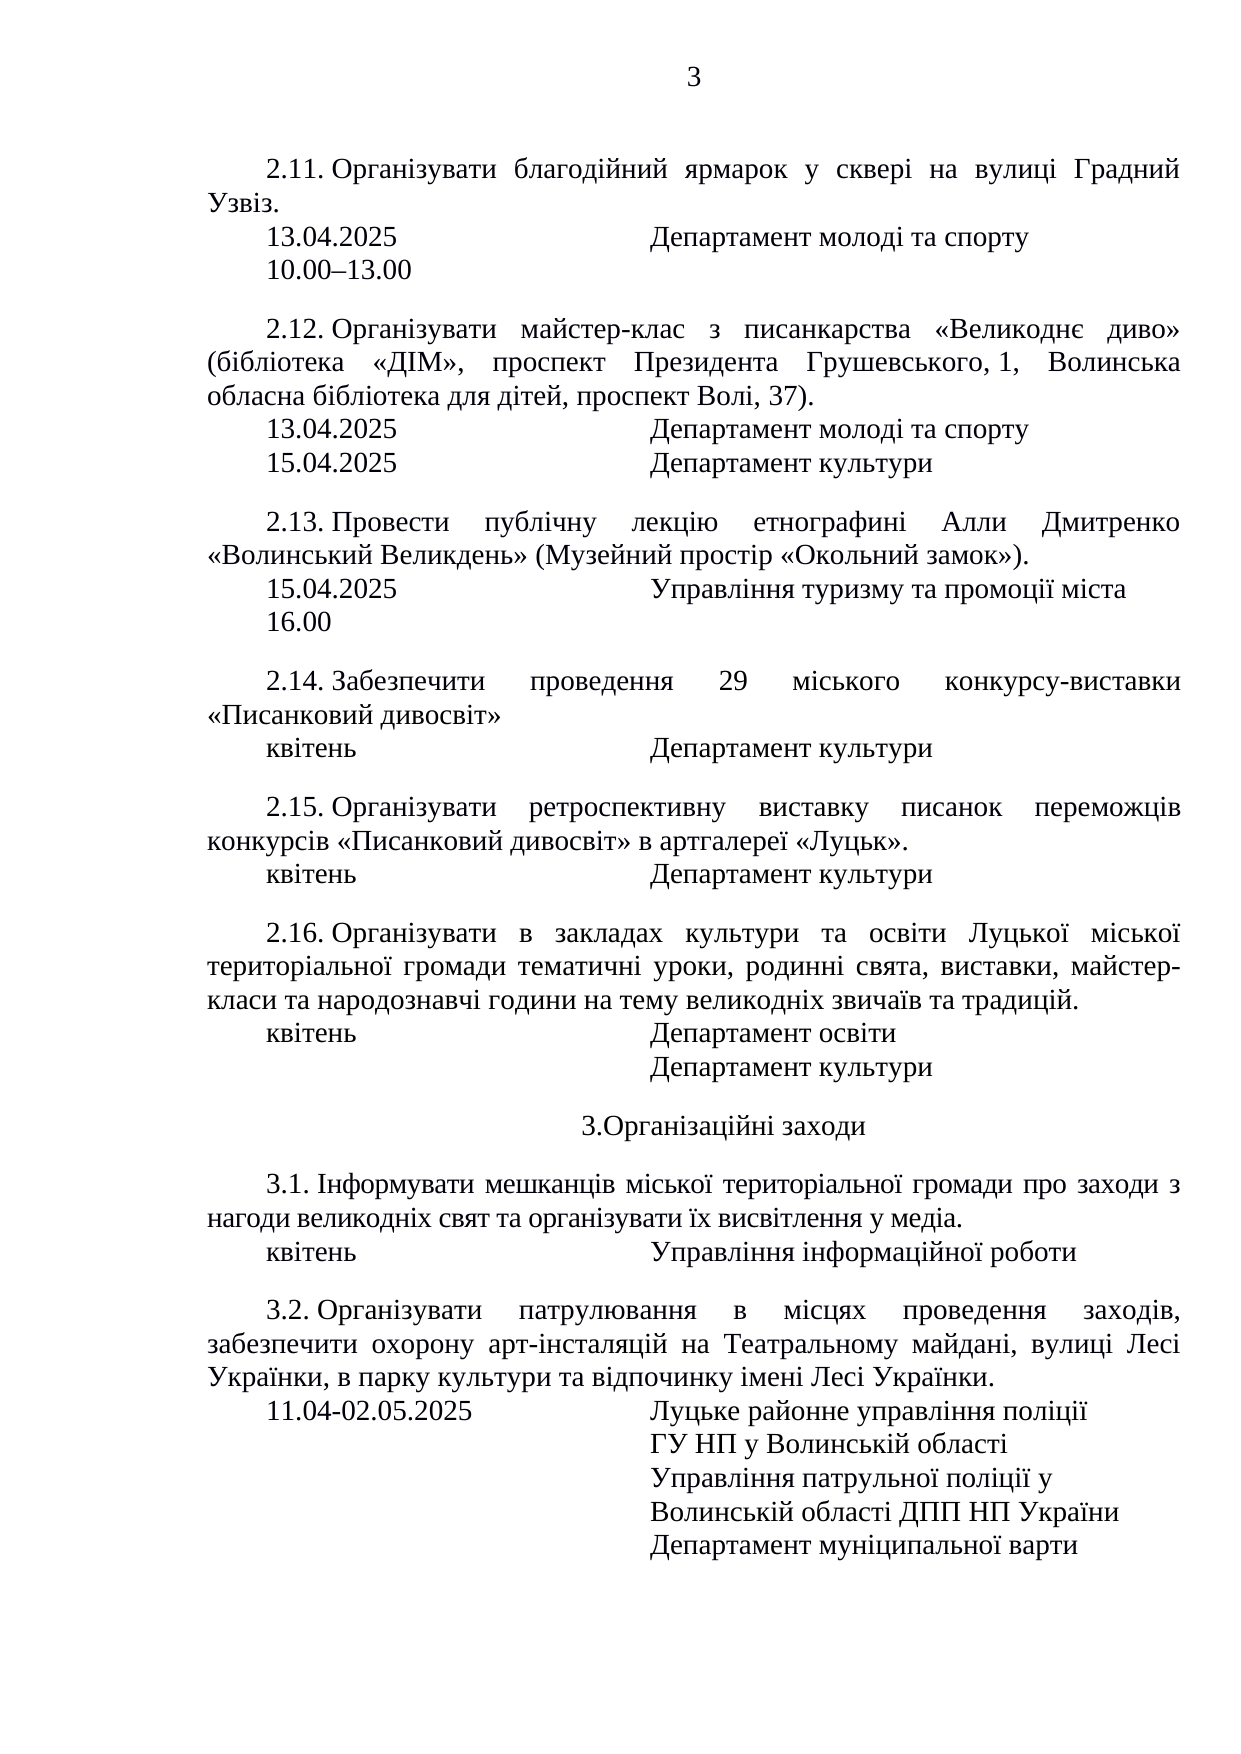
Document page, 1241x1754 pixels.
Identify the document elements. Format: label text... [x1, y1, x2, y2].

text 13.04.2025 Департамент молоді та спорту [207, 219, 1181, 252]
text 2.11. Організувати благодійний ярмарок у сквері на вулиці Градний Узвіз. [207, 152, 1181, 219]
text 13.04.2025 Департамент молоді та спорту [207, 412, 1181, 445]
text 2.12. Організувати майстер-клас з писанкарства «Великоднє диво» (бібліотека «ДІМ», проспект Президента Грушевського, 1, Волинська обласна бібліотека для дітей, проспект Волі, 37). [207, 311, 1181, 412]
text Департамент культури [207, 1049, 1181, 1083]
text 2.13. Провести публічну лекцію етнографині Алли Дмитренко «Волинський Великдень» (Музейний простір «Окольний замок»). [207, 504, 1181, 571]
text 11.04-02.05.2025 Луцьке районне управління поліції [207, 1393, 1181, 1427]
text квітень Департамент культури [207, 856, 1181, 890]
text 15.04.2025 Департамент культури [207, 445, 1181, 479]
text 3.2. Організувати патрулювання в місцях проведення заходів, забезпечити охорону арт-інсталяцій на Театральному майдані, вулиці Лесі Українки, в парку культури та відпочинку імені Лесі Українки. [207, 1292, 1181, 1393]
text квітень Управління інформаційної роботи [207, 1234, 1181, 1267]
text Управління патрульної поліції у Волинській області ДПП НП України [207, 1460, 1181, 1527]
text 10.00–13.00 [207, 252, 1181, 286]
text 2.15. Організувати ретроспективну виставку писанок переможців конкурсів «Писанковий дивосвіт» в артгалереї «Луцьк». [207, 789, 1181, 856]
text 15.04.2025 Управління туризму та промоції міста [207, 571, 1181, 604]
text 2.16. Організувати в закладах культури та освіти Луцької міської територіальної громади тематичні уроки, родинні свята, виставки, майстер-класи та народознавчі години на тему великодніх звичаїв та традицій. [207, 915, 1181, 1016]
text ГУ НП у Волинській області [207, 1427, 1181, 1460]
text 3.1. Інформувати мешканців міської територіальної громади про заходи з нагоди великодніх свят та організувати їх висвітлення у медіа. [207, 1167, 1181, 1234]
text 16.00 [207, 604, 1181, 638]
text 3.Організаційні заходи [207, 1108, 1181, 1141]
text Департамент муніципальної варти [207, 1527, 1181, 1561]
text квітень Департамент освіти [207, 1016, 1181, 1049]
text квітень Департамент культури [207, 730, 1181, 764]
text 2.14. Забезпечити проведення 29 міського конкурсу-виставки «Писанковий дивосвіт» [207, 663, 1181, 730]
